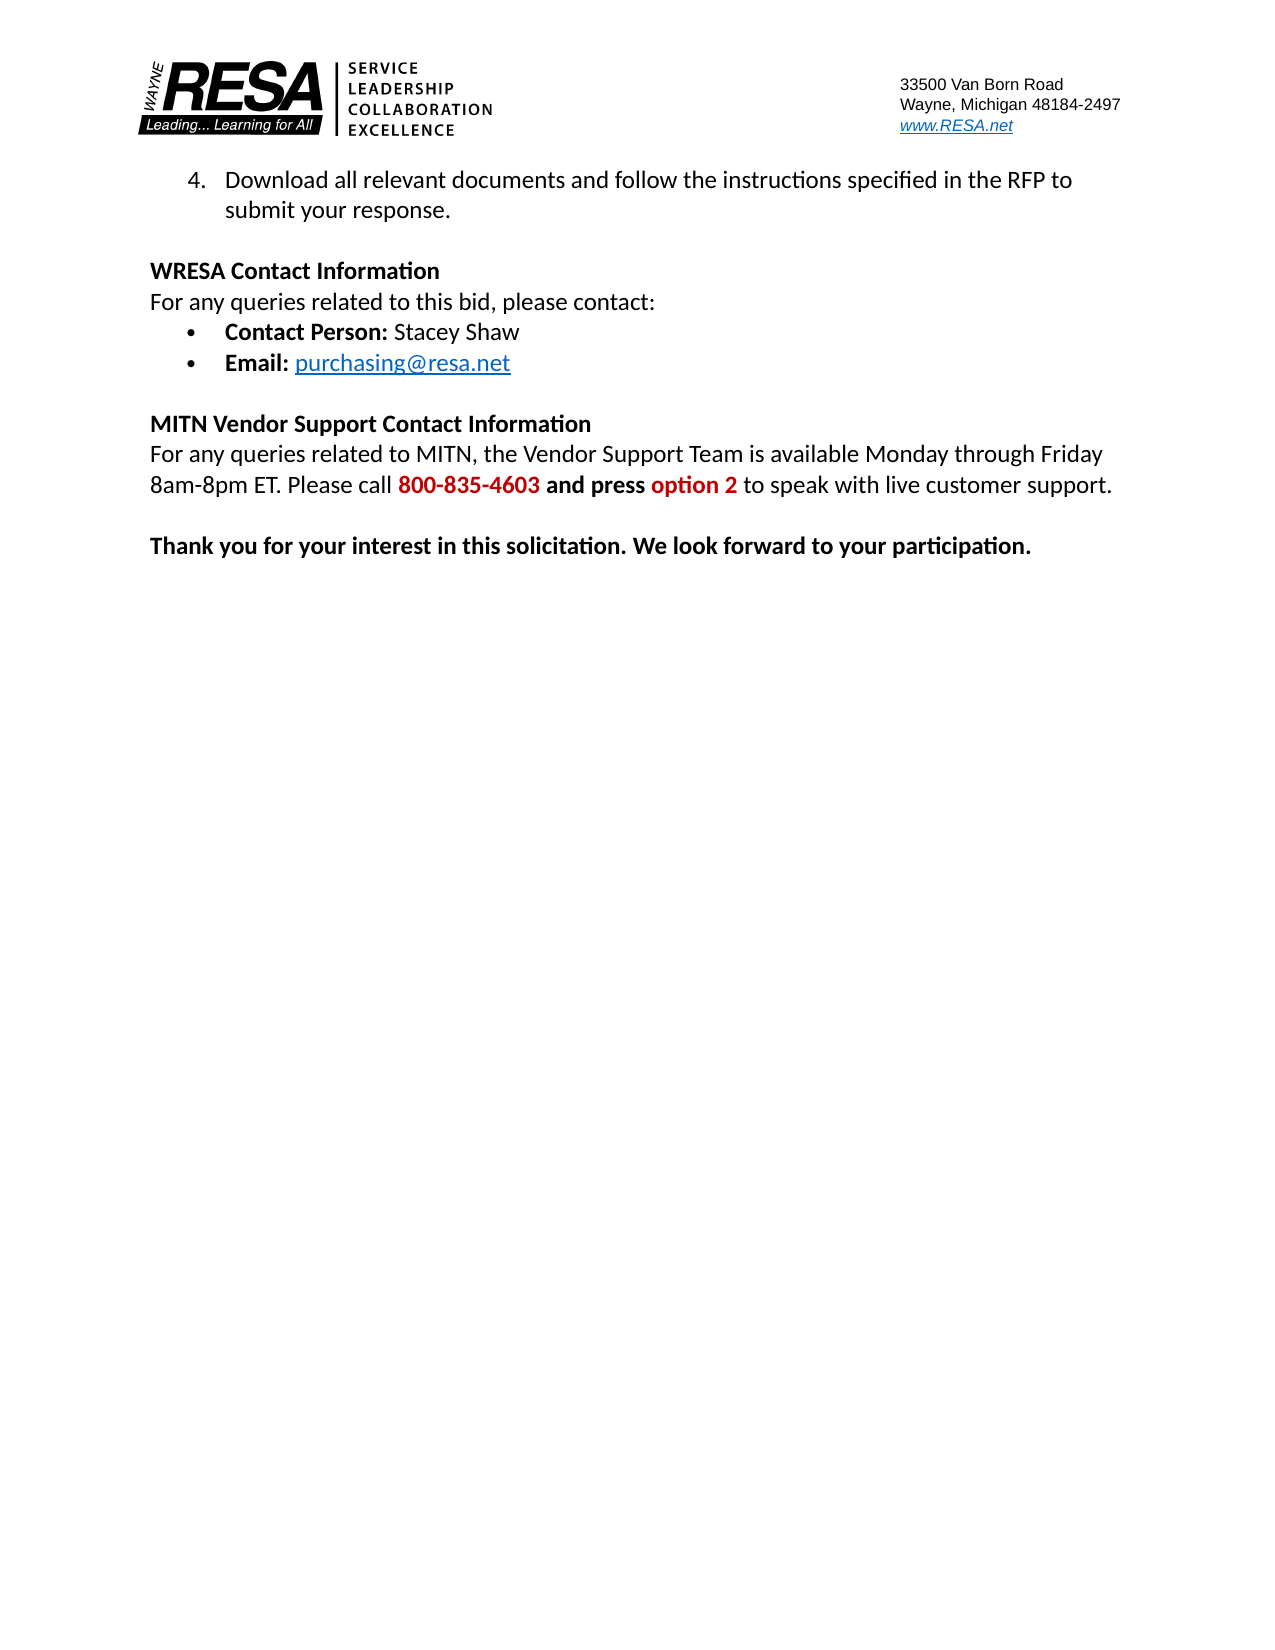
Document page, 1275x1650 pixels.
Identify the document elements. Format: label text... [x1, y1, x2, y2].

text For any queries related to MITN, the Vendor Support Team is available Monday through Friday 8am-8pm ET. Please call 800-835-4603 and press option 2 to speak with live customer support. [150, 438, 1125, 499]
text For any queries related to this bid, please contact: [150, 286, 1125, 316]
list Email: purchasing@resa.net [187, 347, 1125, 377]
text Thank you for your interest in this solicitation. We look forward to your participation. [150, 530, 1125, 561]
text WRESA Contact Information [150, 255, 1125, 286]
list Download all relevant documents and follow the instructions specified in the RFP to submit your response. [187, 164, 1125, 225]
text MITN Vendor Support Contact Information [150, 408, 1125, 438]
picture [138, 54, 495, 143]
list Contact Person: Stacey Shaw [187, 316, 1125, 347]
